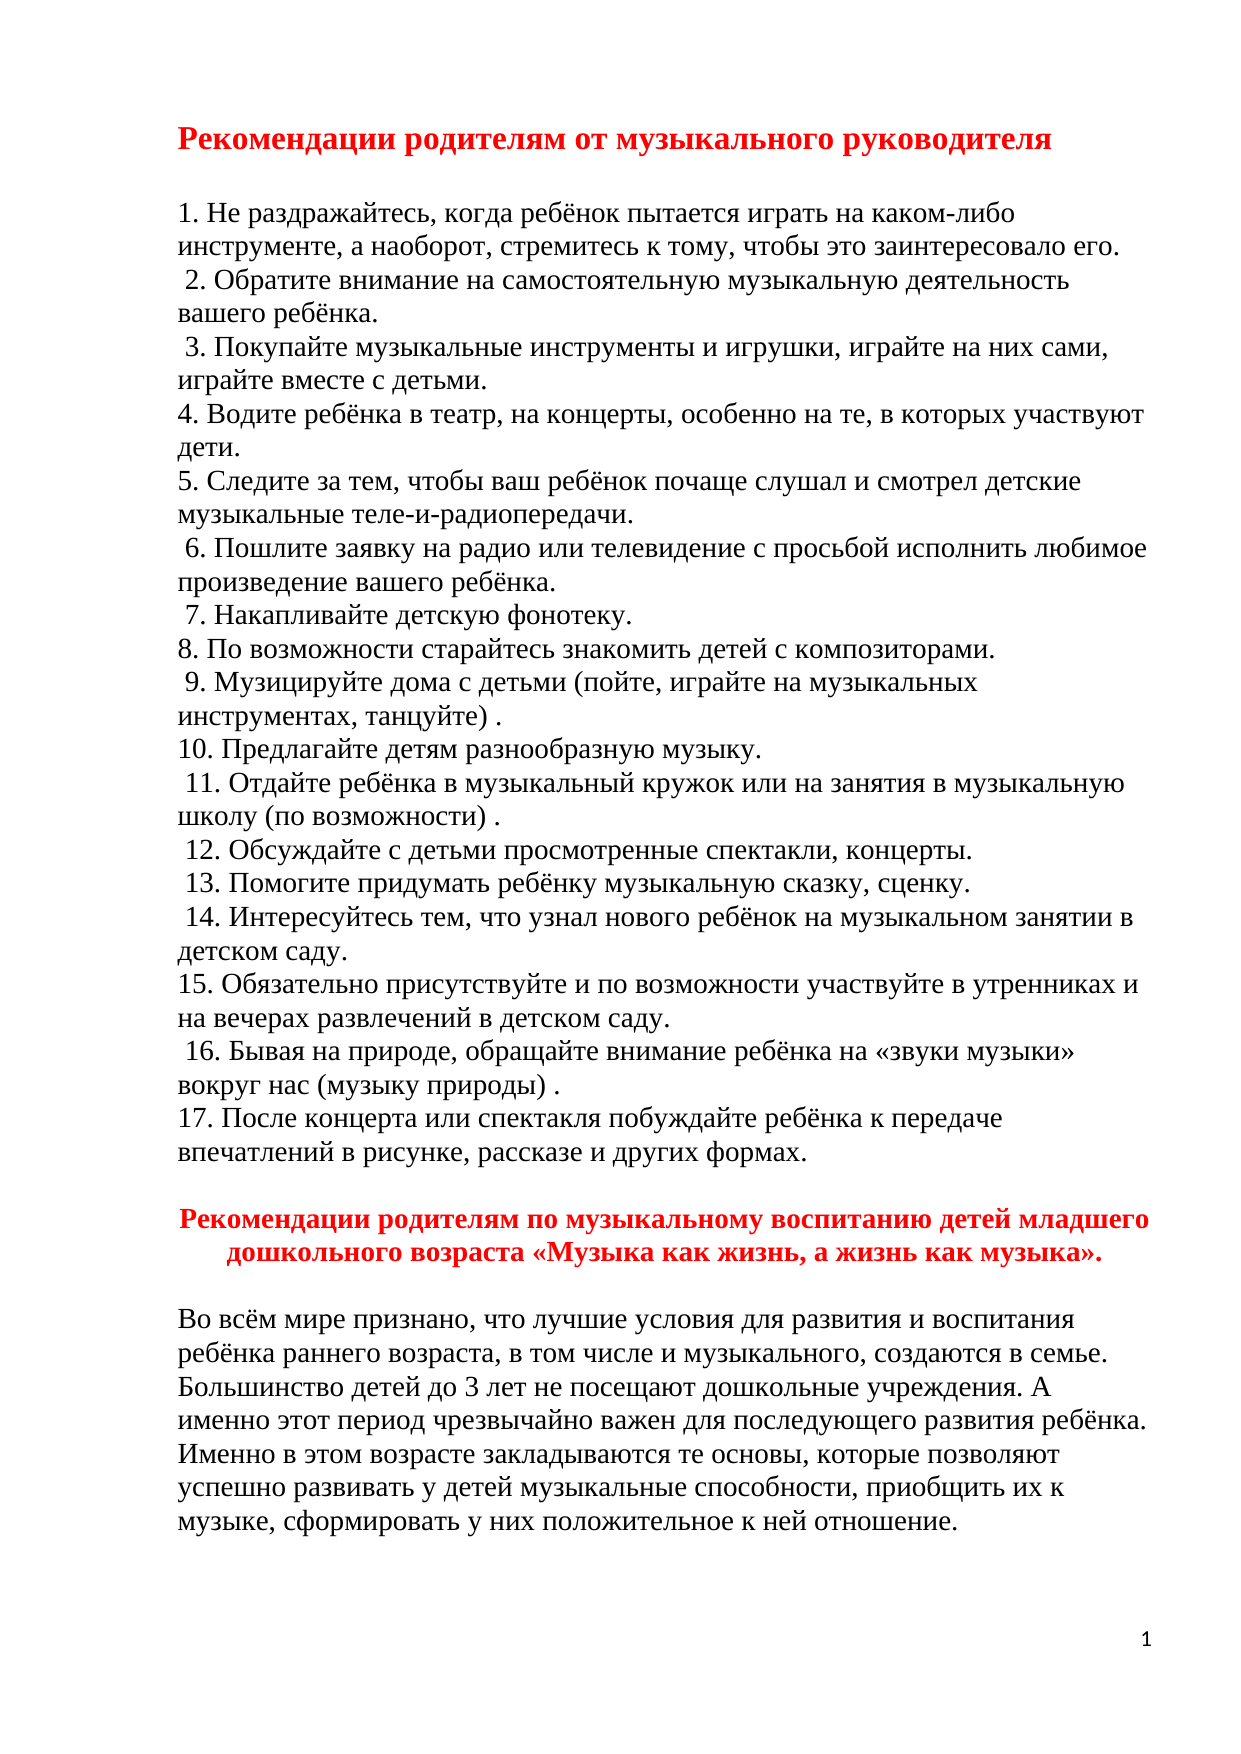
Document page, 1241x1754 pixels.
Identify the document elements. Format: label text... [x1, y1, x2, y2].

text Рекомендации родителям от музыкального руководителя [177, 118, 1152, 156]
text 17. После концерта или спектакля побуждайте ребёнка к передаче впечатлений в рисунке, рассказе и других формах. [177, 1100, 1152, 1167]
text 11. Отдайте ребёнка в музыкальный кружок или на занятия в музыкальную школу (по возможности) . [177, 765, 1152, 832]
text Во всём мире признано, что лучшие условия для развития и воспитания ребёнка раннего возраста, в том числе и музыкального, создаются в семье. Большинство детей до 3 лет не посещают дошкольные учреждения. А именно этот период чрезвычайно важен для последующего развития ребёнка. Именно в этом возрасте закладываются те основы, которые позволяют успешно развивать у детей музыкальные способности, приобщить их к музыке, сформировать у них положительное к ней отношение. [177, 1302, 1152, 1536]
text Рекомендации родителям по музыкальному воспитанию детей младшего дошкольного возраста «Музыка как жизнь, а жизнь как музыка». [177, 1201, 1152, 1268]
text 5. Следите за тем, чтобы ваш ребёнок почаще слушал и смотрел детские музыкальные теле-и-радиопередачи. [177, 463, 1152, 530]
text 9. Музицируйте дома с детьми (пойте, играйте на музыкальных инструментах, танцуйте) . [177, 664, 1152, 731]
text 3. Покупайте музыкальные инструменты и игрушки, играйте на них сами, играйте вместе с детьми. [177, 329, 1152, 396]
text 13. Помогите придумать ребёнку музыкальную сказку, сценку. [177, 866, 1152, 899]
text 16. Бывая на природе, обращайте внимание ребёнка на «звуки музыки» вокруг нас (музыку природы) . [177, 1033, 1152, 1100]
text 6. Пошлите заявку на радио или телевидение с просьбой исполнить любимое произведение вашего ребёнка. [177, 530, 1152, 597]
text 14. Интересуйтесь тем, что узнал нового ребёнок на музыкальном занятии в детском саду. [177, 899, 1152, 966]
text 7. Накапливайте детскую фонотеку. [177, 597, 1152, 631]
text 15. Обязательно присутствуйте и по возможности участвуйте в утренниках и на вечерах развлечений в детском саду. [177, 966, 1152, 1033]
text 4. Водите ребёнка в театр, на концерты, особенно на те, в которых участвуют дети. [177, 396, 1152, 463]
text 8. По возможности старайтесь знакомить детей с композиторами. [177, 631, 1152, 664]
text 2. Обратите внимание на самостоятельную музыкальную деятельность вашего ребёнка. [177, 262, 1152, 329]
text 12. Обсуждайте с детьми просмотренные спектакли, концерты. [177, 832, 1152, 866]
text 1. Не раздражайтесь, когда ребёнок пытается играть на каком-либо инструменте, а наоборот, стремитесь к тому, чтобы это заинтересовало его. [177, 195, 1152, 262]
text 10. Предлагайте детям разнообразную музыку. [177, 731, 1152, 765]
